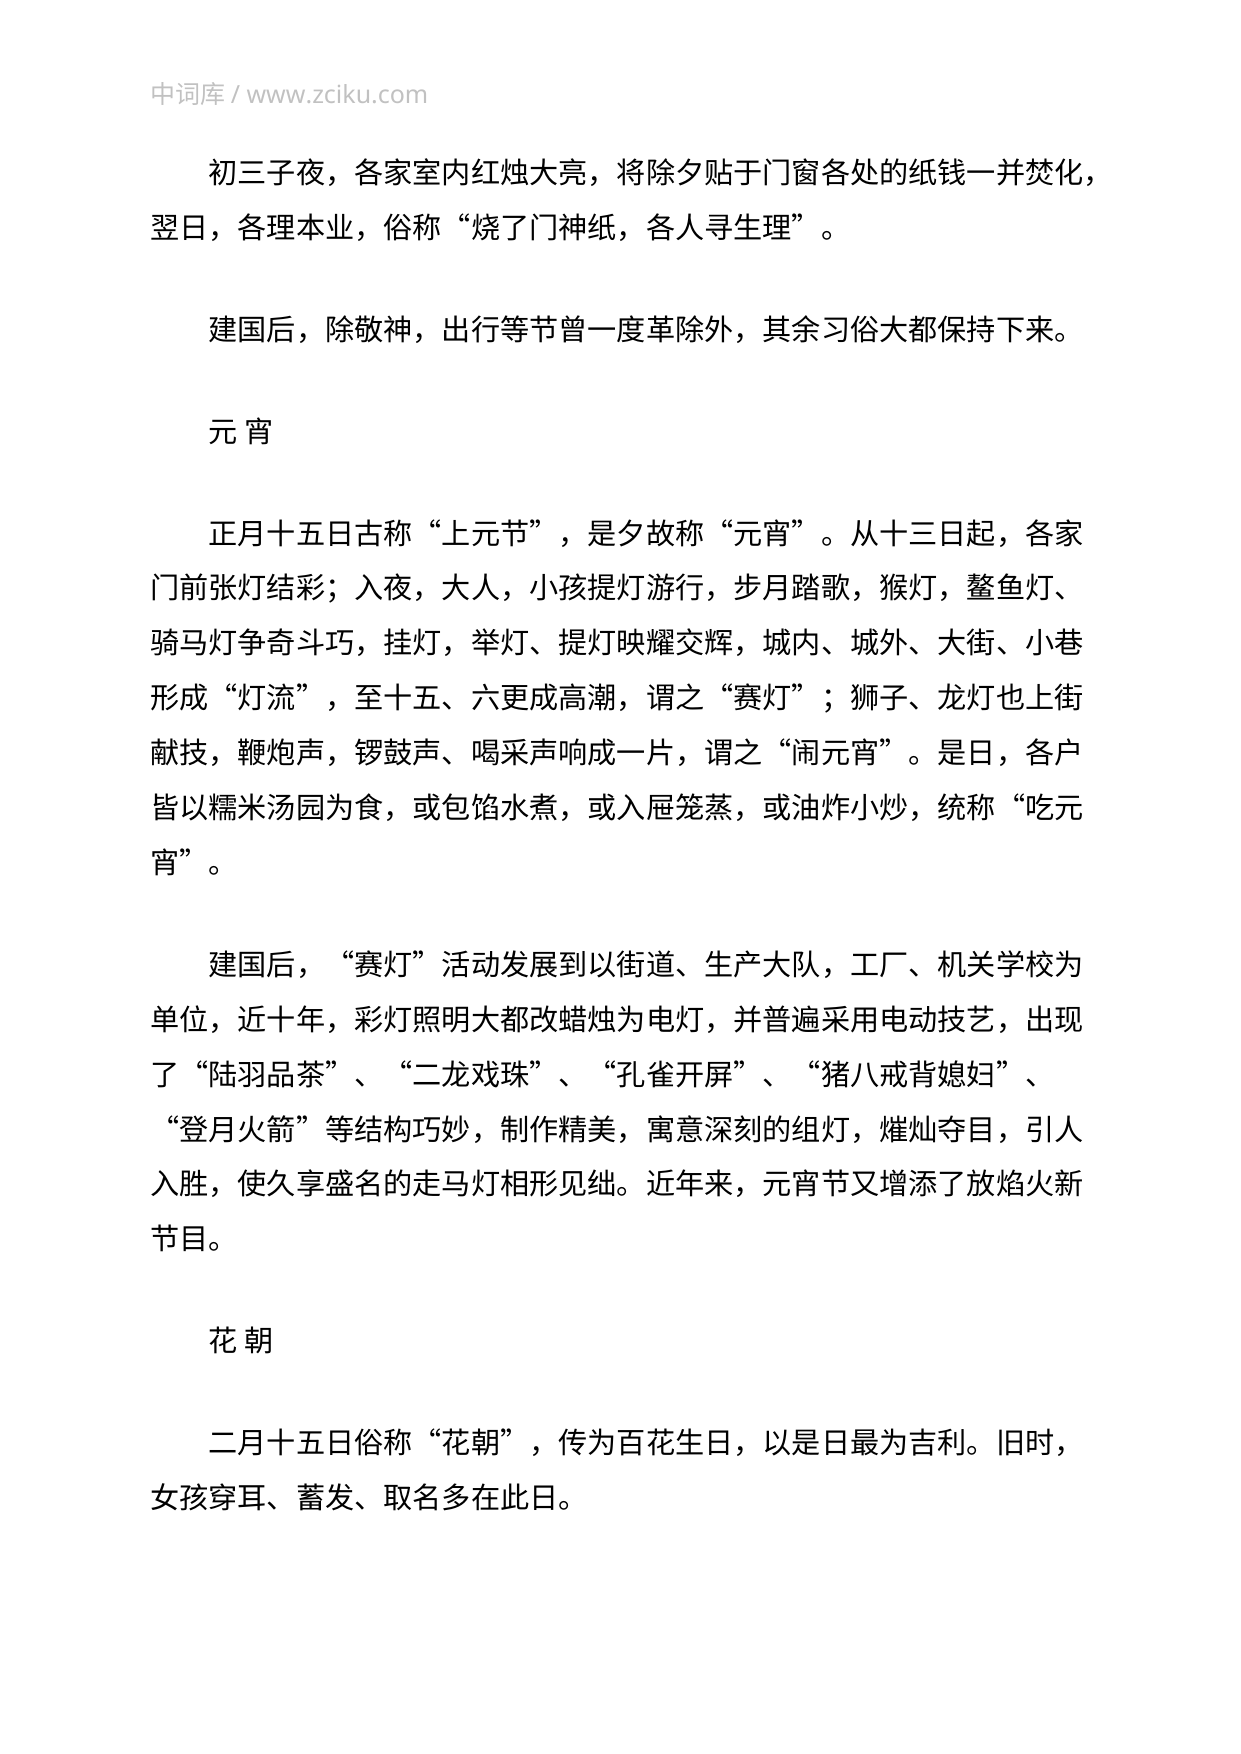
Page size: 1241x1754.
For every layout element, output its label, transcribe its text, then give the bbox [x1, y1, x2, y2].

text 建国后，“赛灯”活动发展到以街道、生产大队，工厂、机关学校为单位，近十年，彩灯照明大都改蜡烛为电灯，并普遍采用电动技艺，出现了“陆羽品茶”、“二龙戏珠”、“孔雀开屏”、“猪八戒背媳妇”、“登月火箭”等结构巧妙，制作精美，寓意深刻的组灯，熣灿夺目，引人入胜，使久享盛名的走马灯相形见绌。近年来，元宵节又增添了放焰火新节目。 [150, 941, 1090, 1258]
text 元 宵 [150, 408, 1090, 451]
text 初三子夜，各家室内红烛大亮，将除夕贴于门窗各处的纸钱一并焚化，翌日，各理本业，俗称“烧了门神纸，各人寻生理”。 [150, 150, 1090, 247]
text 建国后，除敬神，出行等节曾一度革除外，其余习俗大都保持下来。 [150, 307, 1090, 349]
text 花 朝 [150, 1318, 1090, 1360]
text 二月十五日俗称“花朝”，传为百花生日，以是日最为吉利。旧时，女孩穿耳、蓄发、取名多在此日。 [150, 1419, 1090, 1517]
text 正月十五日古称“上元节”，是夕故称“元宵”。从十三日起，各家门前张灯结彩；入夜，大人，小孩提灯游行，步月踏歌，猴灯，鳌鱼灯、骑马灯争奇斗巧，挂灯，举灯、提灯映耀交辉，城内、城外、大街、小巷形成“灯流”，至十五、六更成高潮，谓之“赛灯”；狮子、龙灯也上街献技，鞭炮声，锣鼓声、喝采声响成一片，谓之“闹元宵”。是日，各户皆以糯米汤园为食，或包馅水煮，或入屉笼蒸，或油炸小炒，统称“吃元宵”。 [150, 510, 1090, 882]
